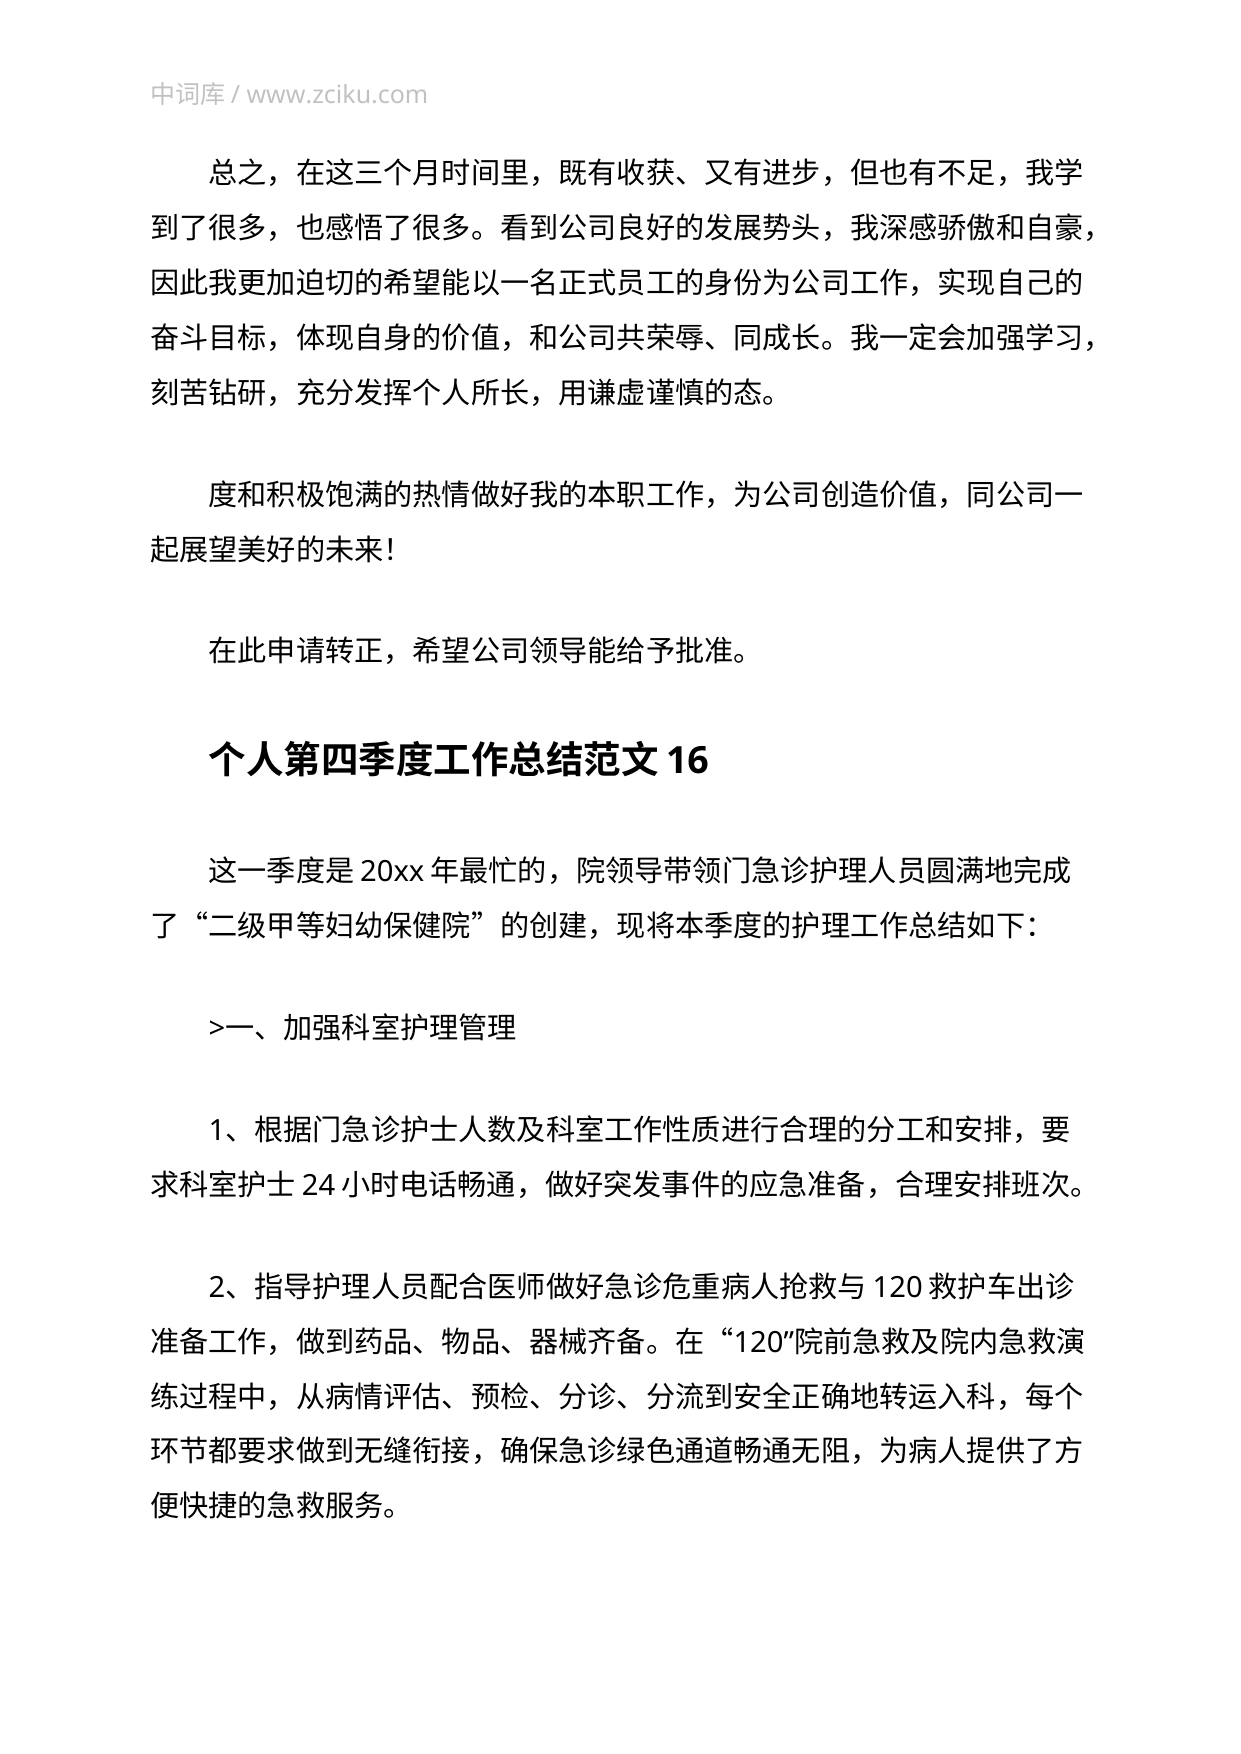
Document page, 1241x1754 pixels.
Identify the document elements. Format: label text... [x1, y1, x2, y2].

text 1、根据门急诊护士人数及科室工作性质进行合理的分工和安排，要求科室护士24小时电话畅通，做好突发事件的应急准备，合理安排班次。 [150, 1106, 1090, 1203]
text 总之，在这三个月时间里，既有收获、又有进步，但也有不足，我学到了很多，也感悟了很多。看到公司良好的发展势头，我深感骄傲和自豪，因此我更加迫切的希望能以一名正式员工的身份为公司工作，实现自己的奋斗目标，体现自身的价值，和公司共荣辱、同成长。我一定会加强学习，刻苦钻研，充分发挥个人所长，用谦虚谨慎的态。 [150, 150, 1090, 412]
text 个人第四季度工作总结范文16 [150, 730, 1090, 784]
text 度和积极饱满的热情做好我的本职工作，为公司创造价值，同公司一起展望美好的未来！ [150, 471, 1090, 568]
text >一、加强科室护理管理 [150, 1004, 1090, 1047]
text 这一季度是20xx年最忙的，院领导带领门急诊护理人员圆满地完成了“二级甲等妇幼保健院”的创建，现将本季度的护理工作总结如下： [150, 847, 1090, 945]
text 2、指导护理人员配合医师做好急诊危重病人抢救与120救护车出诊准备工作，做到药品、物品、器械齐备。在“120”院前急救及院内急救演练过程中，从病情评估、预检、分诊、分流到安全正确地转运入科，每个环节都要求做到无缝衔接，确保急诊绿色通道畅通无阻，为病人提供了方便快捷的急救服务。 [150, 1263, 1090, 1525]
text 在此申请转正，希望公司领导能给予批准。 [150, 628, 1090, 670]
